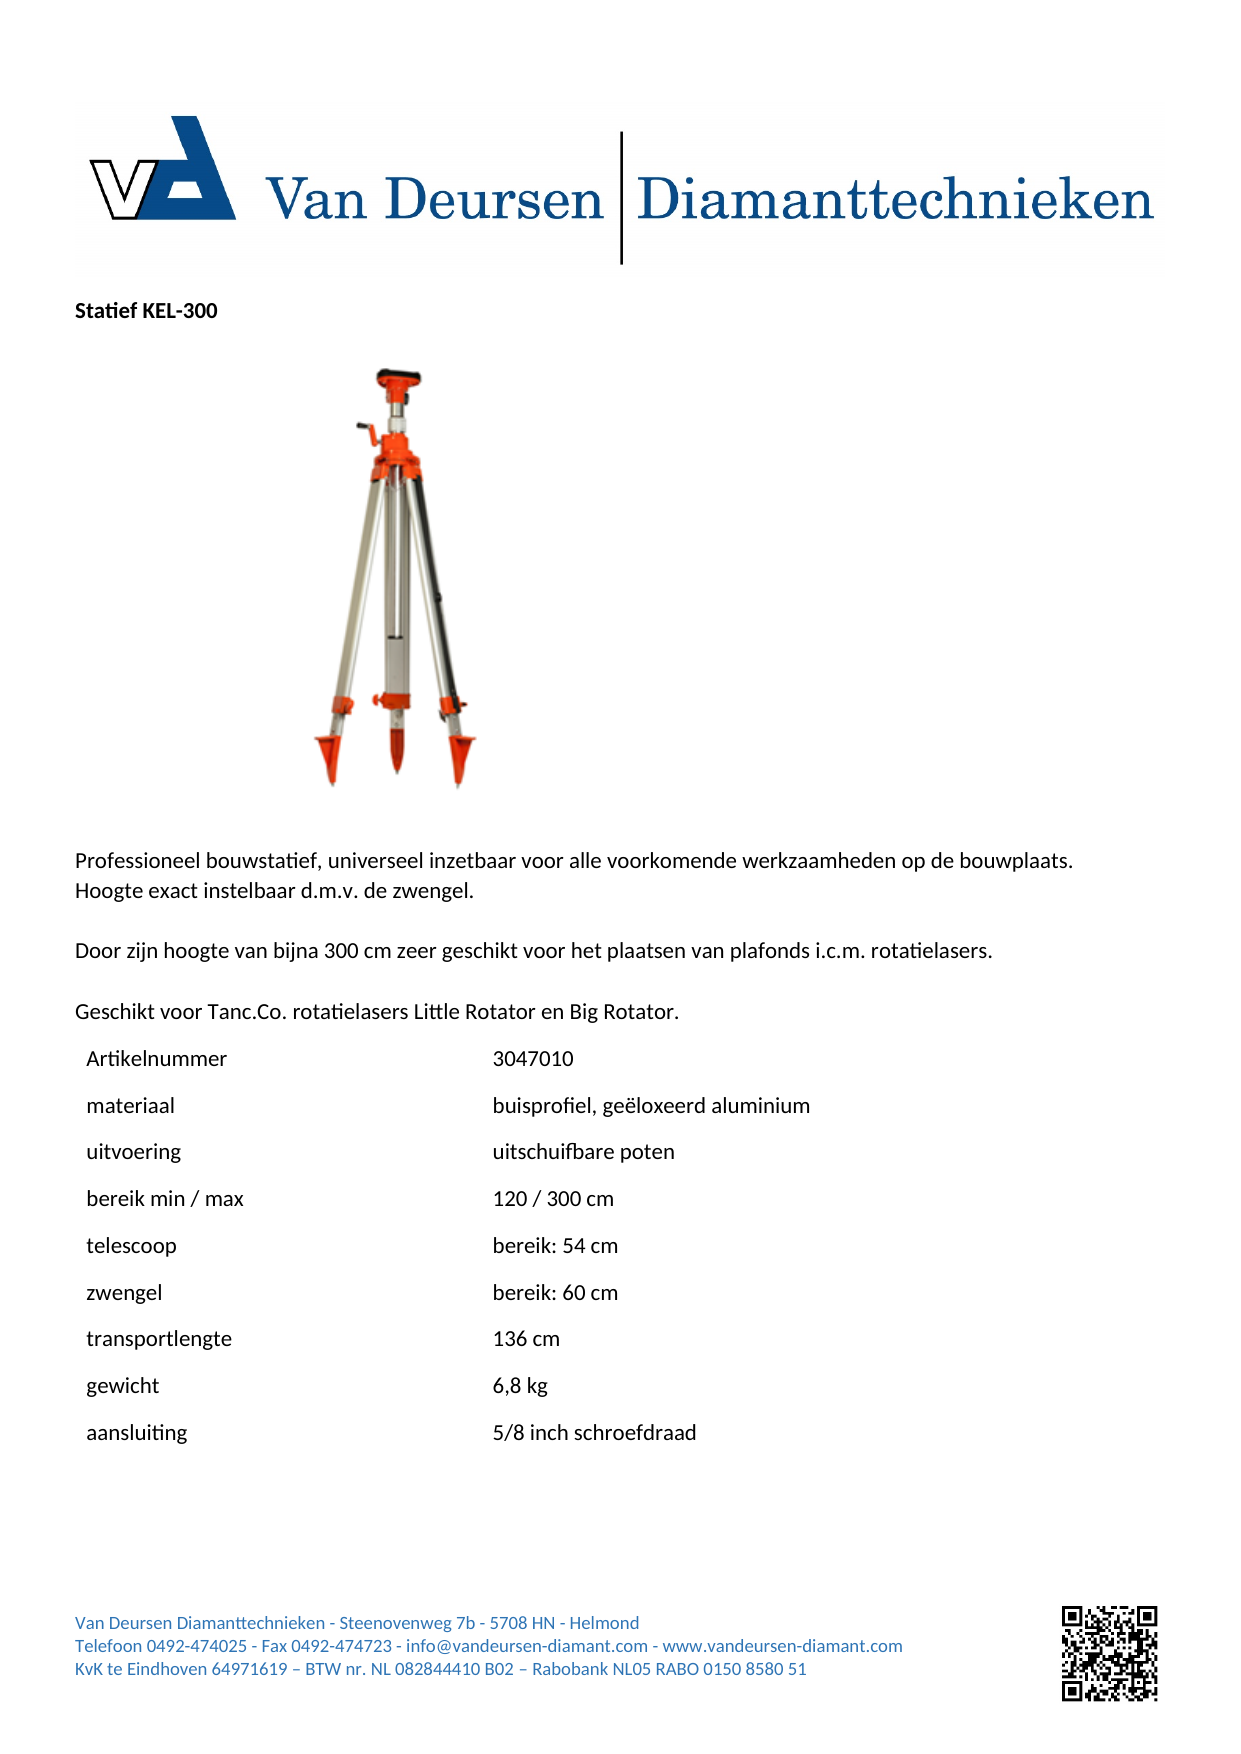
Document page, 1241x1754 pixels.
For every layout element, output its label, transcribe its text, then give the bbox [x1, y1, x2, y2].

table_cell 6,8 kg [481, 1371, 887, 1418]
table_cell 5/8 inch schroefdraad [481, 1418, 887, 1465]
table_cell transportlengte [75, 1325, 481, 1371]
picture [1059, 1603, 1160, 1704]
table_header 3047010 [481, 1044, 887, 1091]
text Statief KEL-300 [75, 296, 1165, 324]
table_cell bereik: 60 cm [481, 1278, 887, 1324]
table_header Artikelnummer [75, 1044, 481, 1091]
table_cell aansluiting [75, 1418, 481, 1465]
text Professioneel bouwstatief, universeel inzetbaar voor alle voorkomende werkzaamheden op de bouwplaats. Hoogte exact instelbaar d.m.v. de zwengel. Door zijn hoogte van bijna 300 cm zeer geschikt voor het plaatsen van plafonds i.c.m. rotatielasers. Geschikt voor Tanc.Co. rotatielasers Little Rotator en Big Rotator. [75, 846, 1165, 1025]
table_cell gewicht [75, 1371, 481, 1418]
table_cell uitschuifbare poten [481, 1138, 887, 1184]
table_cell bereik min / max [75, 1184, 481, 1231]
table_cell materiaal [75, 1091, 481, 1137]
table_cell uitvoering [75, 1138, 481, 1184]
table_cell 120 / 300 cm [481, 1184, 887, 1231]
table_cell buisprofiel, geëloxeerd aluminium [481, 1091, 887, 1137]
table_cell bereik: 54 cm [481, 1231, 887, 1278]
table_cell telescoop [75, 1231, 481, 1278]
table_cell zwengel [75, 1278, 481, 1324]
picture [75, 101, 1166, 277]
table_cell 136 cm [481, 1325, 887, 1371]
